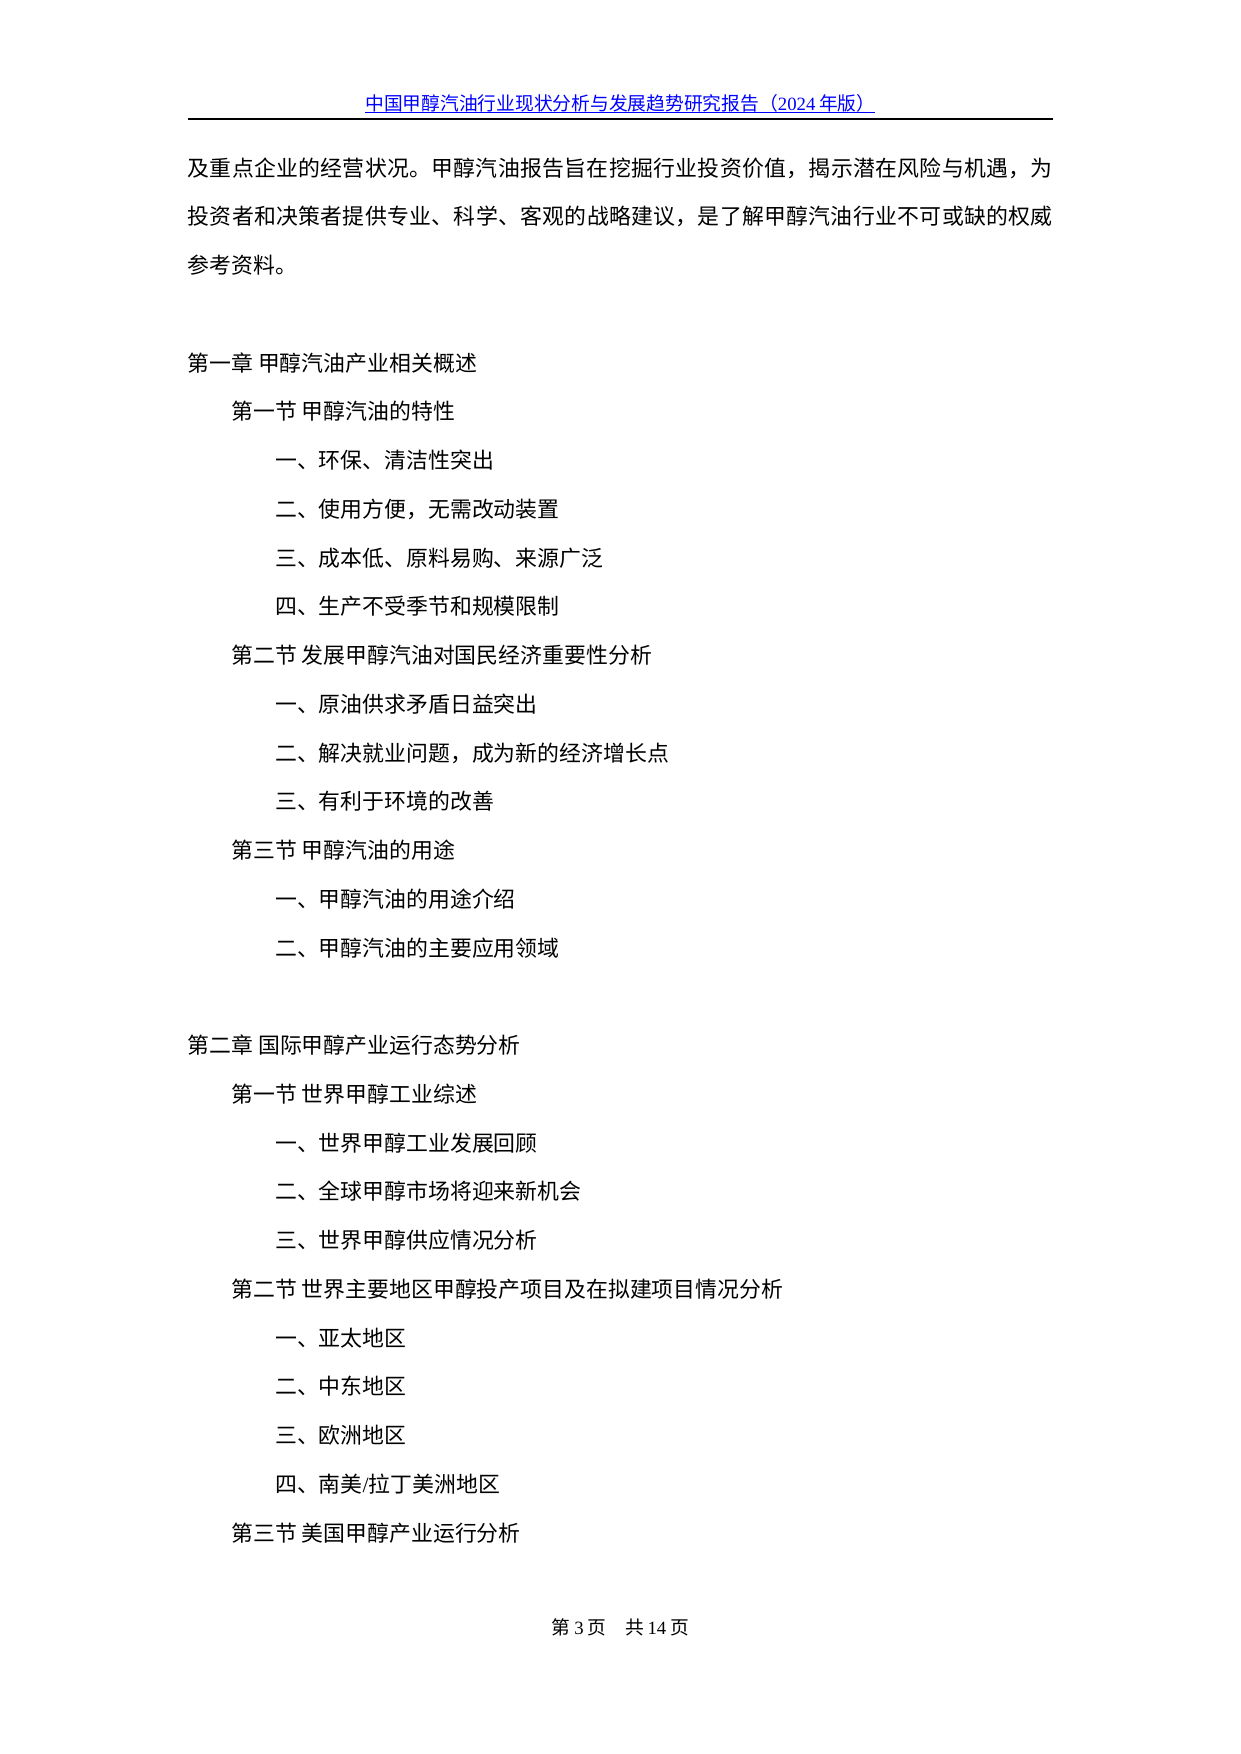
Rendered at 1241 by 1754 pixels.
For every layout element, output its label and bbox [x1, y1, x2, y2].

text [187, 150, 1053, 1548]
